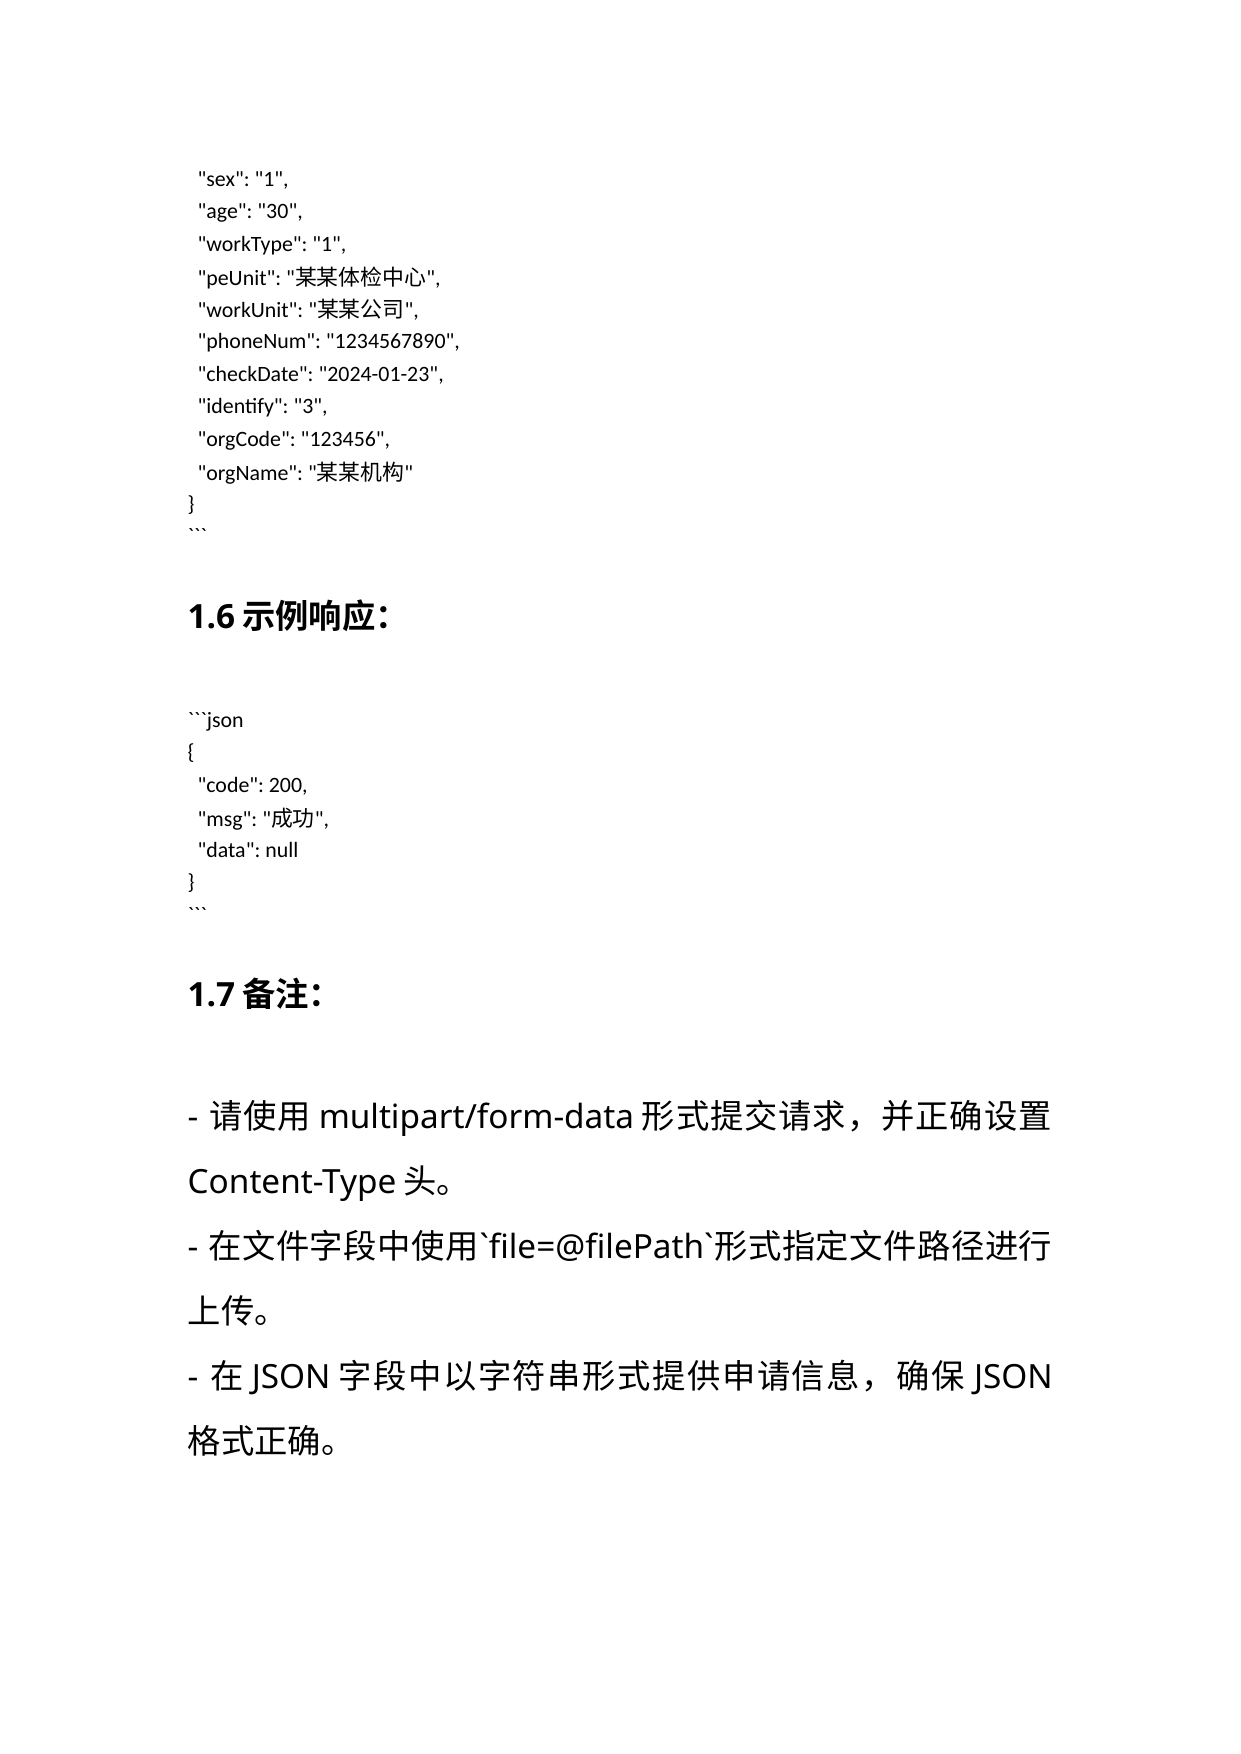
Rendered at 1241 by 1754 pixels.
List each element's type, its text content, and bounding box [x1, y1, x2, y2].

text "peUnit": "某某体检中心", [187, 259, 1053, 292]
subtitle 1.6示例响应： [187, 581, 1053, 646]
text "identify": "3", [187, 389, 1053, 422]
text { [187, 735, 1053, 768]
text "orgName": "某某机构" [187, 454, 1053, 487]
subtitle 1.7备注： [187, 959, 1053, 1024]
text ``` [187, 519, 1053, 552]
text "workUnit": "某某公司", [187, 292, 1053, 324]
text "phoneNum": "1234567890", [187, 324, 1053, 357]
text "checkDate": "2024-01-23", [187, 357, 1053, 389]
text "msg": "成功", [187, 800, 1053, 833]
text ```json [187, 703, 1053, 735]
text "code": 200, [187, 768, 1053, 800]
text } [187, 865, 1053, 898]
text - 在JSON字段中以字符串形式提供申请信息，确保JSON格式正确。 [187, 1341, 1053, 1471]
text "sex": "1", [187, 162, 1053, 194]
text - 在文件字段中使用`file=@filePath`形式指定文件路径进行上传。 [187, 1211, 1053, 1341]
text "age": "30", [187, 194, 1053, 227]
text ``` [187, 898, 1053, 930]
text } [187, 487, 1053, 519]
text "orgCode": "123456", [187, 422, 1053, 454]
text - 请使用multipart/form-data形式提交请求，并正确设置Content-Type头。 [187, 1081, 1053, 1211]
text "data": null [187, 833, 1053, 865]
text "workType": "1", [187, 227, 1053, 259]
